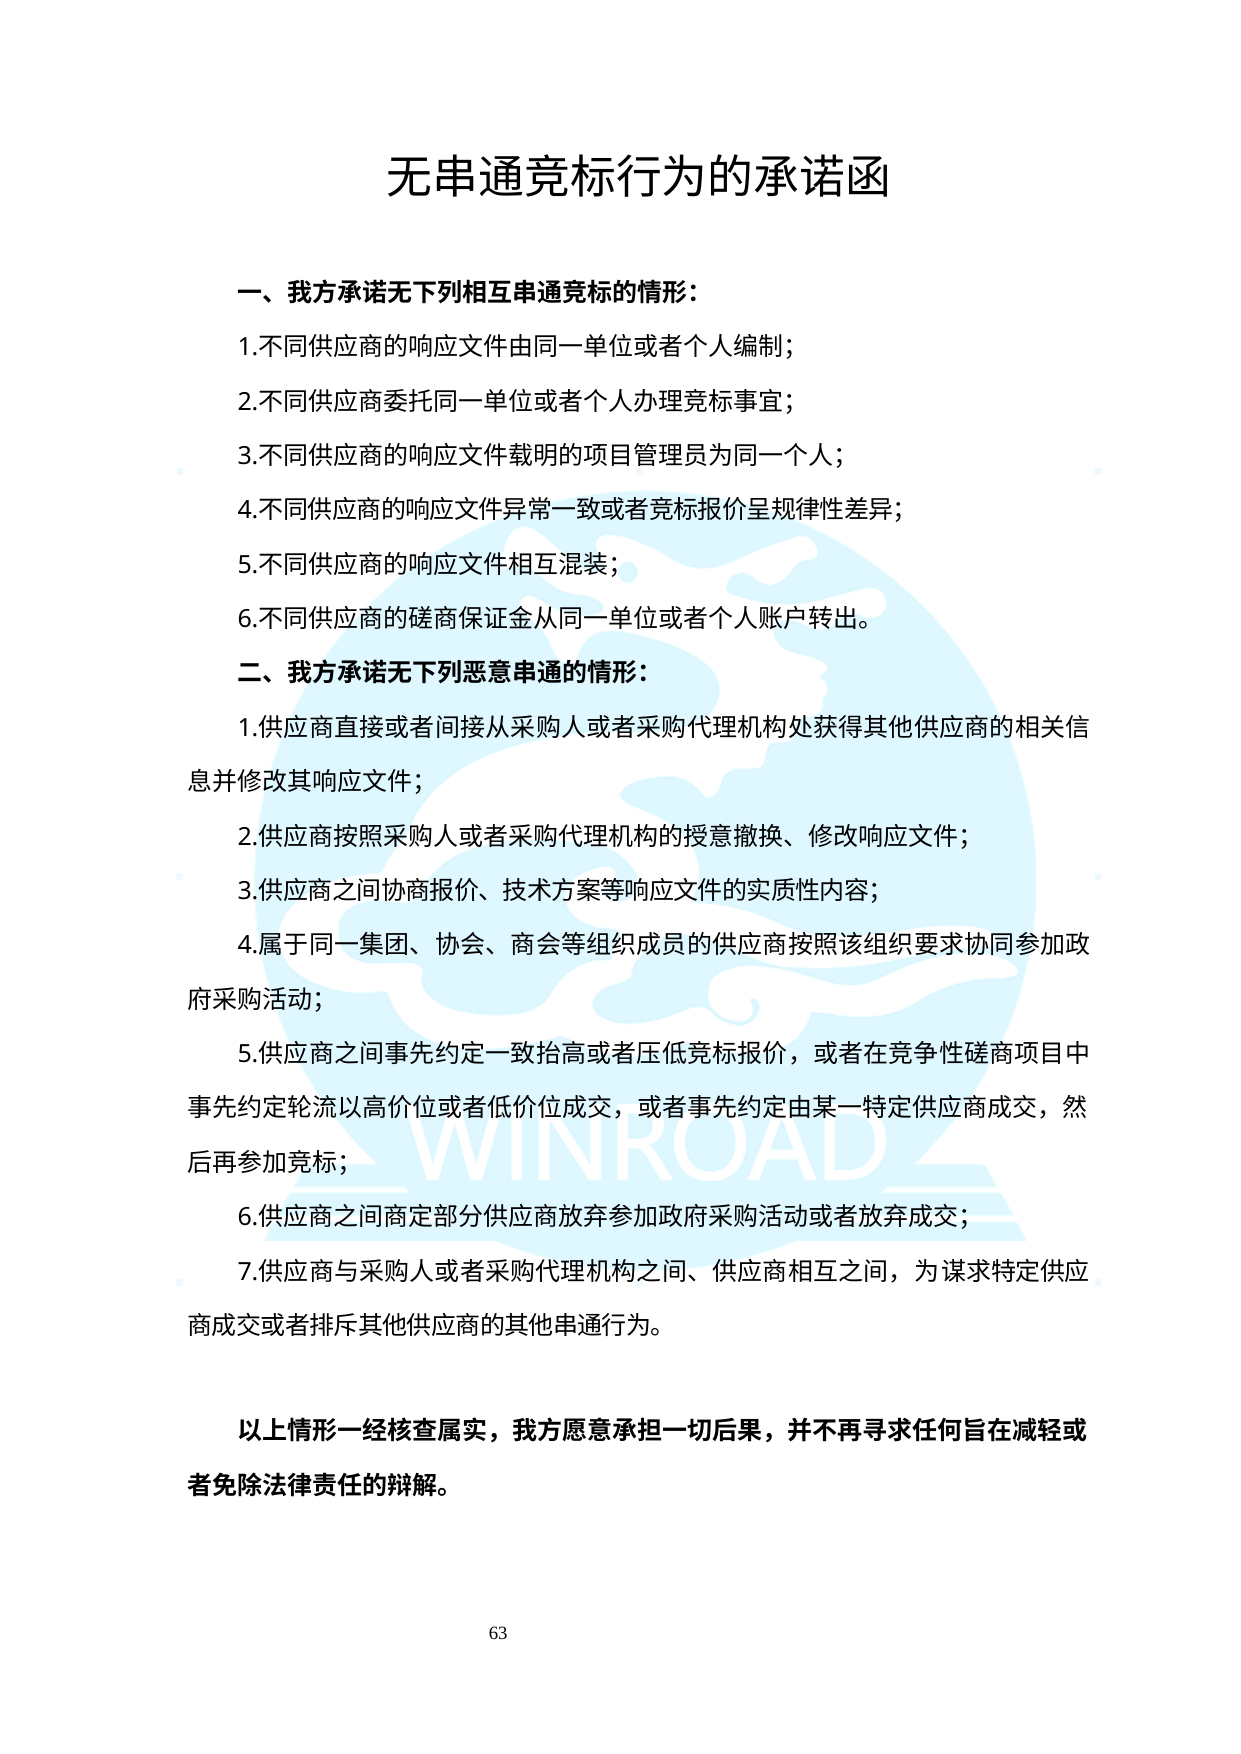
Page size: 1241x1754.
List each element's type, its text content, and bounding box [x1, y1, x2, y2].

text 1.供应商直接或者间接从采购人或者采购代理机构处获得其他供应商的相关信息并修改其响应文件； [187, 707, 1090, 798]
text 1.不同供应商的响应文件由同一单位或者个人编制； [187, 327, 1090, 363]
text 3.不同供应商的响应文件载明的项目管理员为同一个人； [187, 435, 1090, 472]
text 5.供应商之间事先约定一致抬高或者压低竞标报价，或者在竞争性磋商项目中事先约定轮流以高价位或者低价位成交，或者事先约定由某一特定供应商成交，然后再参加竞标； [187, 1033, 1090, 1178]
text 6.供应商之间商定部分供应商放弃参加政府采购活动或者放弃成交； [187, 1197, 1090, 1233]
text 3.供应商之间协商报价、技术方案等响应文件的实质性内容； [187, 870, 1090, 907]
text 4.不同供应商的响应文件异常一致或者竞标报价呈规律性差异； [187, 490, 1090, 526]
text 无串通竞标行为的承诺函 [187, 150, 1090, 204]
text 7.供应商与采购人或者采购代理机构之间、供应商相互之间，为谋求特定供应商成交或者排斥其他供应商的其他串通行为。 [187, 1251, 1090, 1342]
text 6.不同供应商的磋商保证金从同一单位或者个人账户转出。 [187, 598, 1090, 635]
text 4.属于同一集团、协会、商会等组织成员的供应商按照该组织要求协同参加政府采购活动； [187, 925, 1090, 1015]
text 2.供应商按照采购人或者采购代理机构的授意撤换、修改响应文件； [187, 816, 1090, 852]
text 5.不同供应商的响应文件相互混装； [187, 544, 1090, 580]
text 以上情形一经核查属实，我方愿意承担一切后果，并不再寻求任何旨在减轻或者免除法律责任的辩解。 [187, 1411, 1090, 1501]
text 二、我方承诺无下列恶意串通的情形： [187, 653, 1090, 689]
text 2.不同供应商委托同一单位或者个人办理竞标事宜； [187, 381, 1090, 417]
text 一、我方承诺无下列相互串通竞标的情形： [187, 272, 1090, 308]
